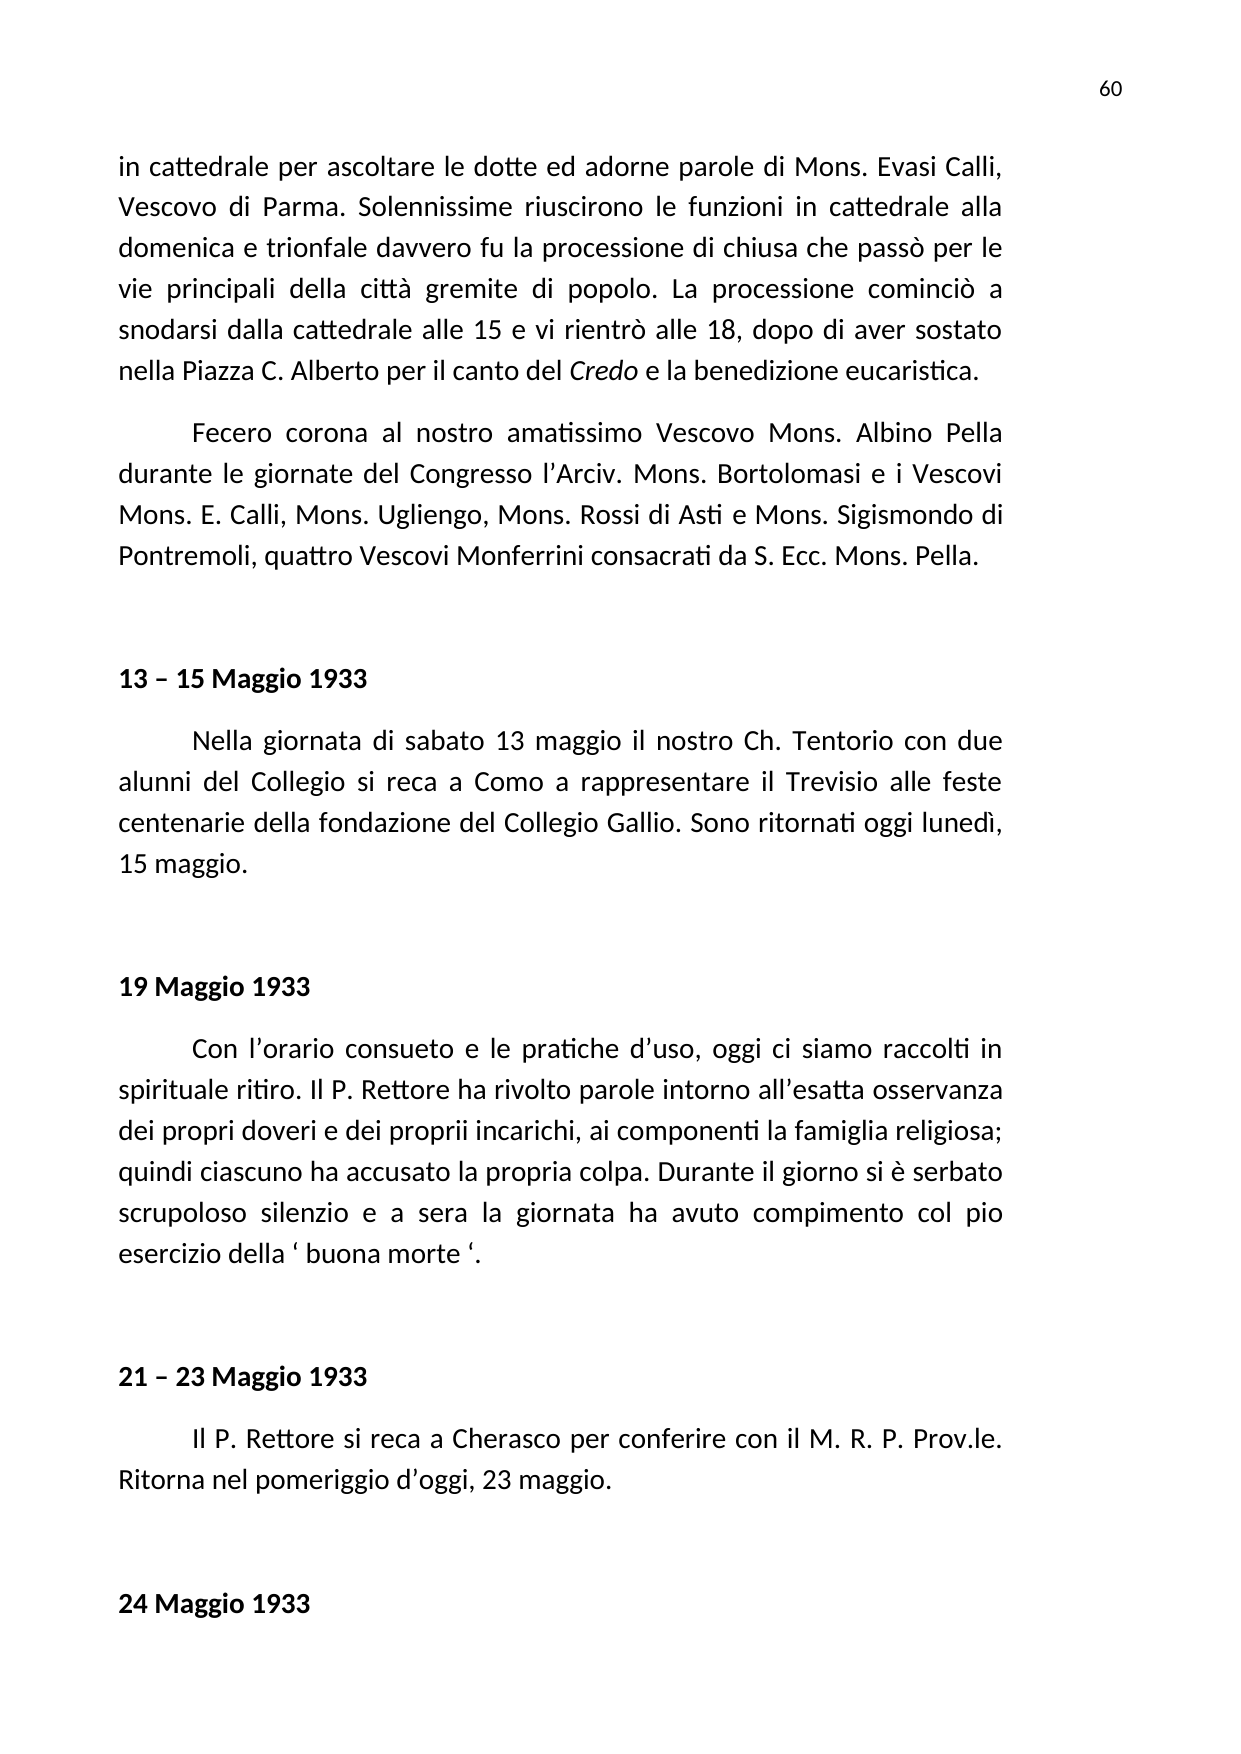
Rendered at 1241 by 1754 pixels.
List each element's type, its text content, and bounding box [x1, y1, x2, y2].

text 13 – 15 Maggio 1933 [118, 660, 1004, 696]
text Con l’orario consueto e le pratiche d’uso, oggi ci siamo raccolti in spirituale ritiro. Il P. Rettore ha rivolto parole intorno all’esatta osservanza dei propri doveri e dei proprii incarichi, ai componenti la famiglia religiosa; quindi ciascuno ha accusato la propria colpa. Durante il giorno si è serbato scrupoloso silenzio e a sera la giornata ha avuto compimento col pio esercizio della ‘ buona morte ‘. [118, 1030, 1004, 1271]
text 24 Maggio 1933 [118, 1585, 1004, 1620]
text Il P. Rettore si reca a Cherasco per conferire con il M. R. P. Prov.le. Ritorna nel pomeriggio d’oggi, 23 maggio. [118, 1420, 1004, 1497]
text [118, 148, 1004, 388]
text 21 – 23 Maggio 1933 [118, 1358, 1004, 1394]
text 19 Maggio 1933 [118, 968, 1004, 1004]
text Nella giornata di sabato 13 maggio il nostro Ch. Tentorio con due alunni del Collegio si reca a Como a rappresentare il Trevisio alle feste centenarie della fondazione del Collegio Gallio. Sono ritornati oggi lunedì, 15 maggio. [118, 722, 1004, 881]
text Fecero corona al nostro amatissimo Vescovo Mons. Albino Pella durante le giornate del Congresso l’Arciv. Mons. Bortolomasi e i Vescovi Mons. E. Calli, Mons. Ugliengo, Mons. Rossi di Asti e Mons. Sigismondo di Pontremoli, quattro Vescovi Monferrini consacrati da S. Ecc. Mons. Pella. [118, 414, 1004, 572]
